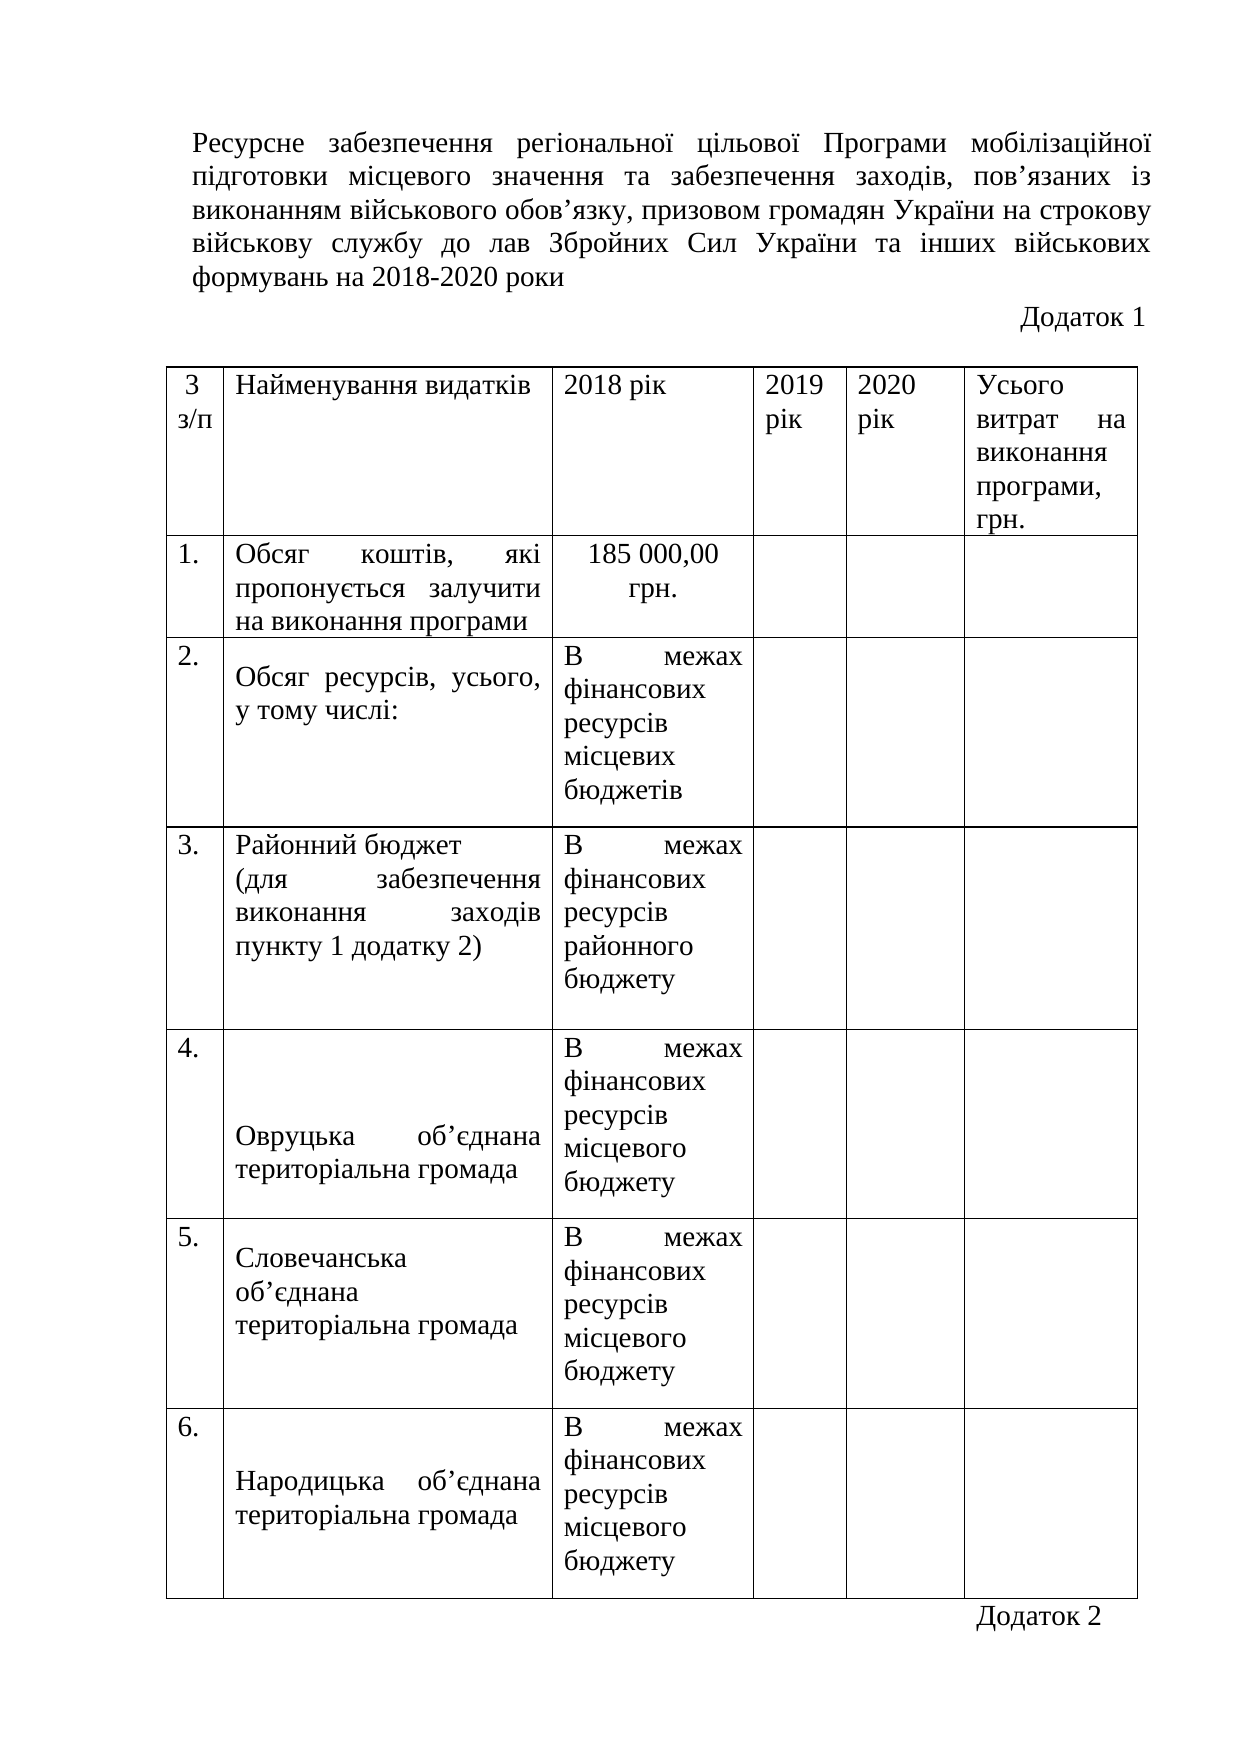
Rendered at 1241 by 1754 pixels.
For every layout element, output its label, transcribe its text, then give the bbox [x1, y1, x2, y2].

table_cell Обсяг ресурсів, усього, у тому числі: [224, 638, 552, 826]
table_cell [965, 1030, 1137, 1218]
text Додаток 2 [852, 1598, 1152, 1632]
table_cell Народицька об’єднана територіальна громада [224, 1409, 552, 1597]
table_cell [754, 1219, 846, 1408]
table_cell [847, 1219, 964, 1408]
table_cell 4. [167, 1030, 223, 1218]
table_cell В межах фінансових ресурсів місцевого бюджету [553, 1030, 753, 1218]
table_cell 185 000,00 грн. [553, 536, 753, 637]
table_cell [754, 1030, 846, 1218]
table_cell [965, 1219, 1137, 1408]
table_cell В межах фінансових ресурсів місцевих бюджетів [553, 638, 753, 826]
table_cell [965, 536, 1137, 637]
table_cell Овруцька об’єднана територіальна громада [224, 1030, 552, 1218]
table_cell [754, 536, 846, 637]
table_cell [847, 638, 964, 826]
table_header Ресурсне забезпечення регіональної цільової Програми мобілізаційної підготовки місцевого значення та забезпечення заходів, пов’язаних із виконанням військового обов’язку, призовом громадян України на строкову військову службу до лав Збройних Сил України та інших військових формувань на 2018-2020 роки [177, 118, 1156, 299]
table_cell [847, 1030, 964, 1218]
table_header 3 з/п [167, 368, 223, 535]
table_header Усього витрат на виконання програми, грн. [965, 368, 1137, 535]
table_header Найменування видатків [224, 368, 552, 535]
table_cell [965, 1409, 1137, 1597]
table_cell [847, 828, 964, 1029]
text Додаток 1 [702, 299, 1152, 366]
table_cell [965, 828, 1137, 1029]
table_cell [754, 1409, 846, 1597]
table_cell [754, 828, 846, 1029]
table_cell [754, 638, 846, 826]
table_cell 2. [167, 638, 223, 826]
table_cell Словечанська об’єднана територіальна громада [224, 1219, 552, 1408]
table_cell Обсяг коштів, які пропонується залучити на виконання програми [224, 536, 552, 637]
table_header 2020 рік [847, 368, 964, 535]
table_cell В межах фінансових ресурсів місцевого бюджету [553, 1409, 753, 1597]
table_cell [965, 638, 1137, 826]
table_cell 5. [167, 1219, 223, 1408]
table_header 2019 рік [754, 368, 846, 535]
table_cell В межах фінансових ресурсів районного бюджету [553, 828, 753, 1029]
table_cell В межах фінансових ресурсів місцевого бюджету [553, 1219, 753, 1408]
table_cell [847, 536, 964, 637]
table_cell 1. [167, 536, 223, 637]
table_cell 6. [167, 1409, 223, 1597]
table_cell [847, 1409, 964, 1597]
table_cell 3. [167, 828, 223, 1029]
table_cell Районний бюджет (для забезпечення виконання заходів пункту 1 додатку 2) [224, 828, 552, 1029]
table_header 2018 рік [553, 368, 753, 535]
